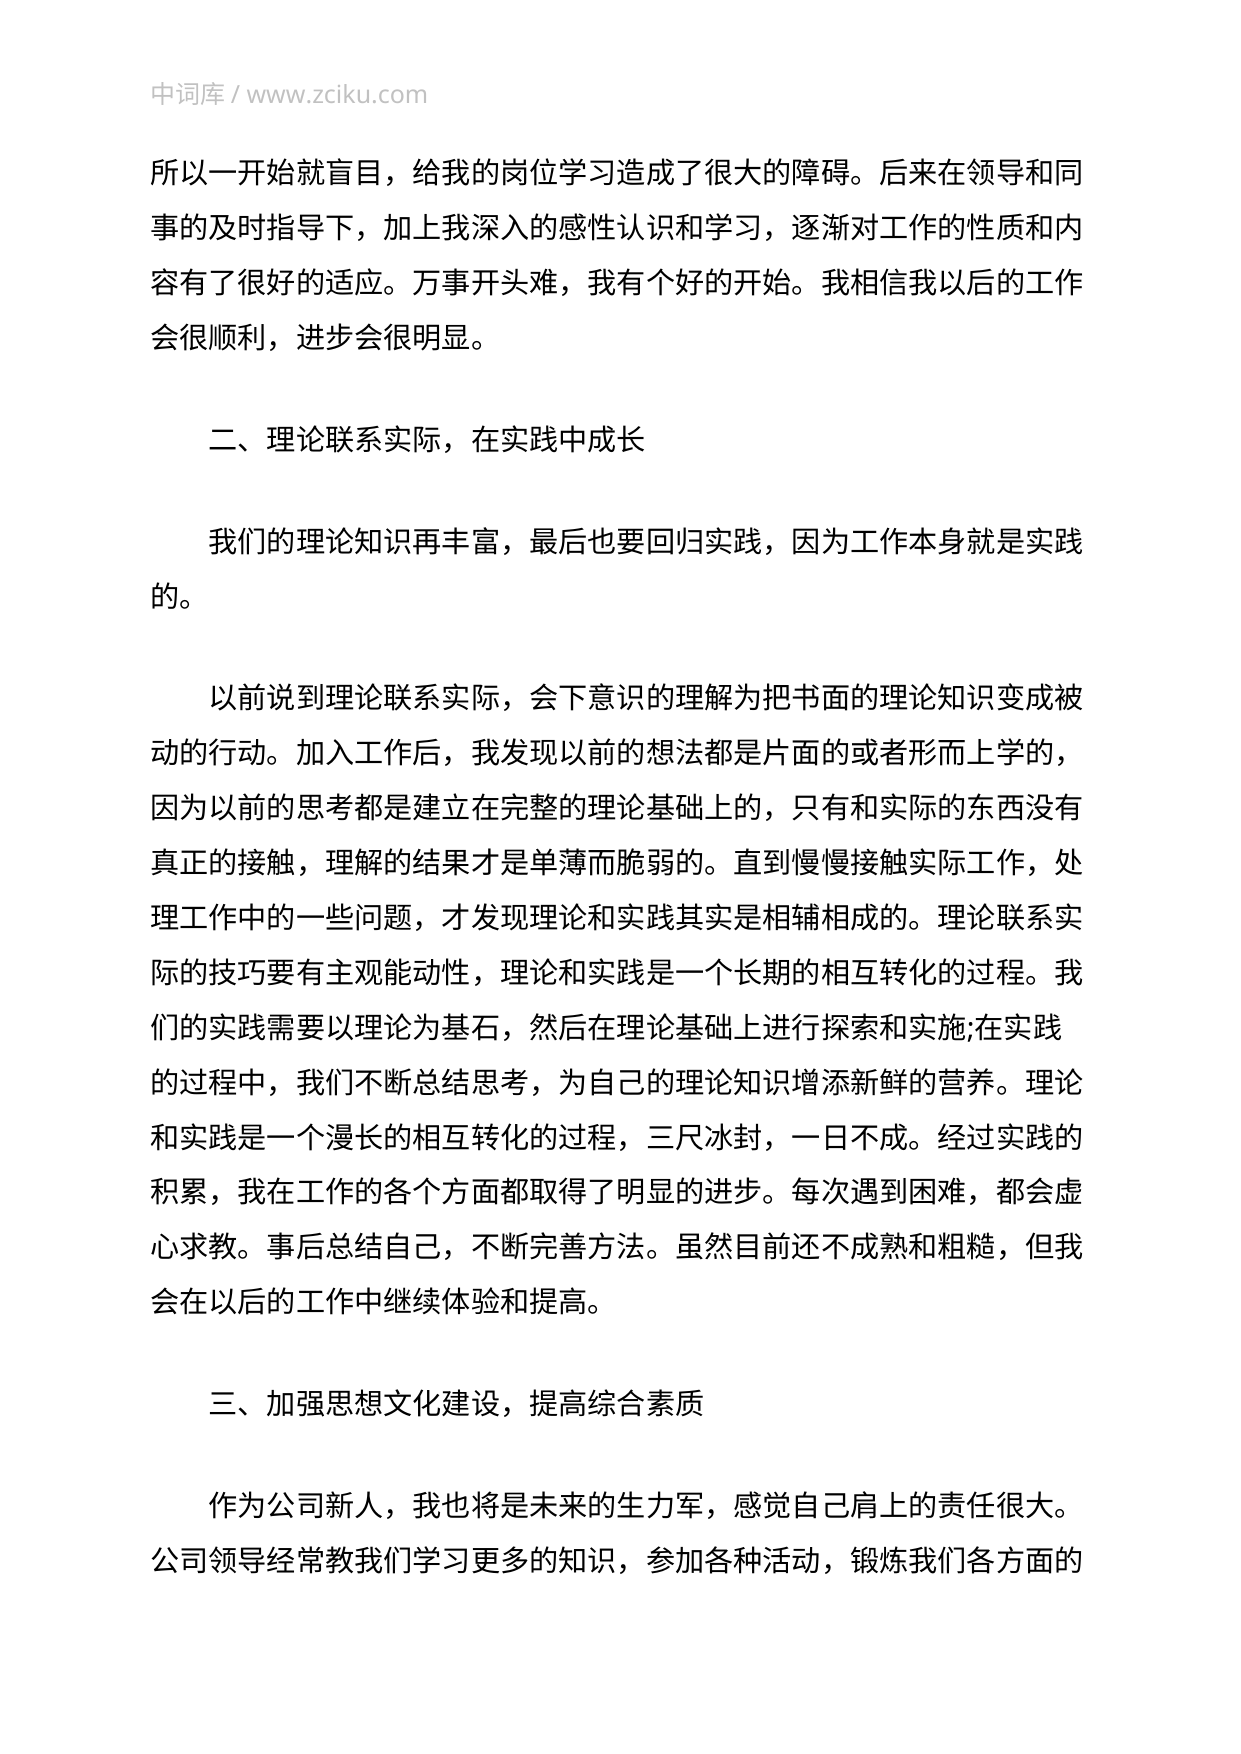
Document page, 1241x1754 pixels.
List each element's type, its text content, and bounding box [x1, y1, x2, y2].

text 三、加强思想文化建设，提高综合素质 [150, 1381, 1090, 1423]
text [150, 150, 1090, 357]
text 以前说到理论联系实际，会下意识的理解为把书面的理论知识变成被动的行动。加入工作后，我发现以前的想法都是片面的或者形而上学的，因为以前的思考都是建立在完整的理论基础上的，只有和实际的东西没有真正的接触，理解的结果才是单薄而脆弱的。直到慢慢接触实际工作，处理工作中的一些问题，才发现理论和实践其实是相辅相成的。理论联系实际的技巧要有主观能动性，理论和实践是一个长期的相互转化的过程。我们的实践需要以理论为基石，然后在理论基础上进行探索和实施;在实践的过程中，我们不断总结思考，为自己的理论知识增添新鲜的营养。理论和实践是一个漫长的相互转化的过程，三尺冰封，一日不成。经过实践的积累，我在工作的各个方面都取得了明显的进步。每次遇到困难，都会虚心求教。事后总结自己，不断完善方法。虽然目前还不成熟和粗糙，但我会在以后的工作中继续体验和提高。 [150, 675, 1090, 1321]
text 二、理论联系实际，在实践中成长 [150, 416, 1090, 459]
text 我们的理论知识再丰富，最后也要回归实践，因为工作本身就是实践的。 [150, 518, 1090, 615]
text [150, 1482, 1090, 1579]
